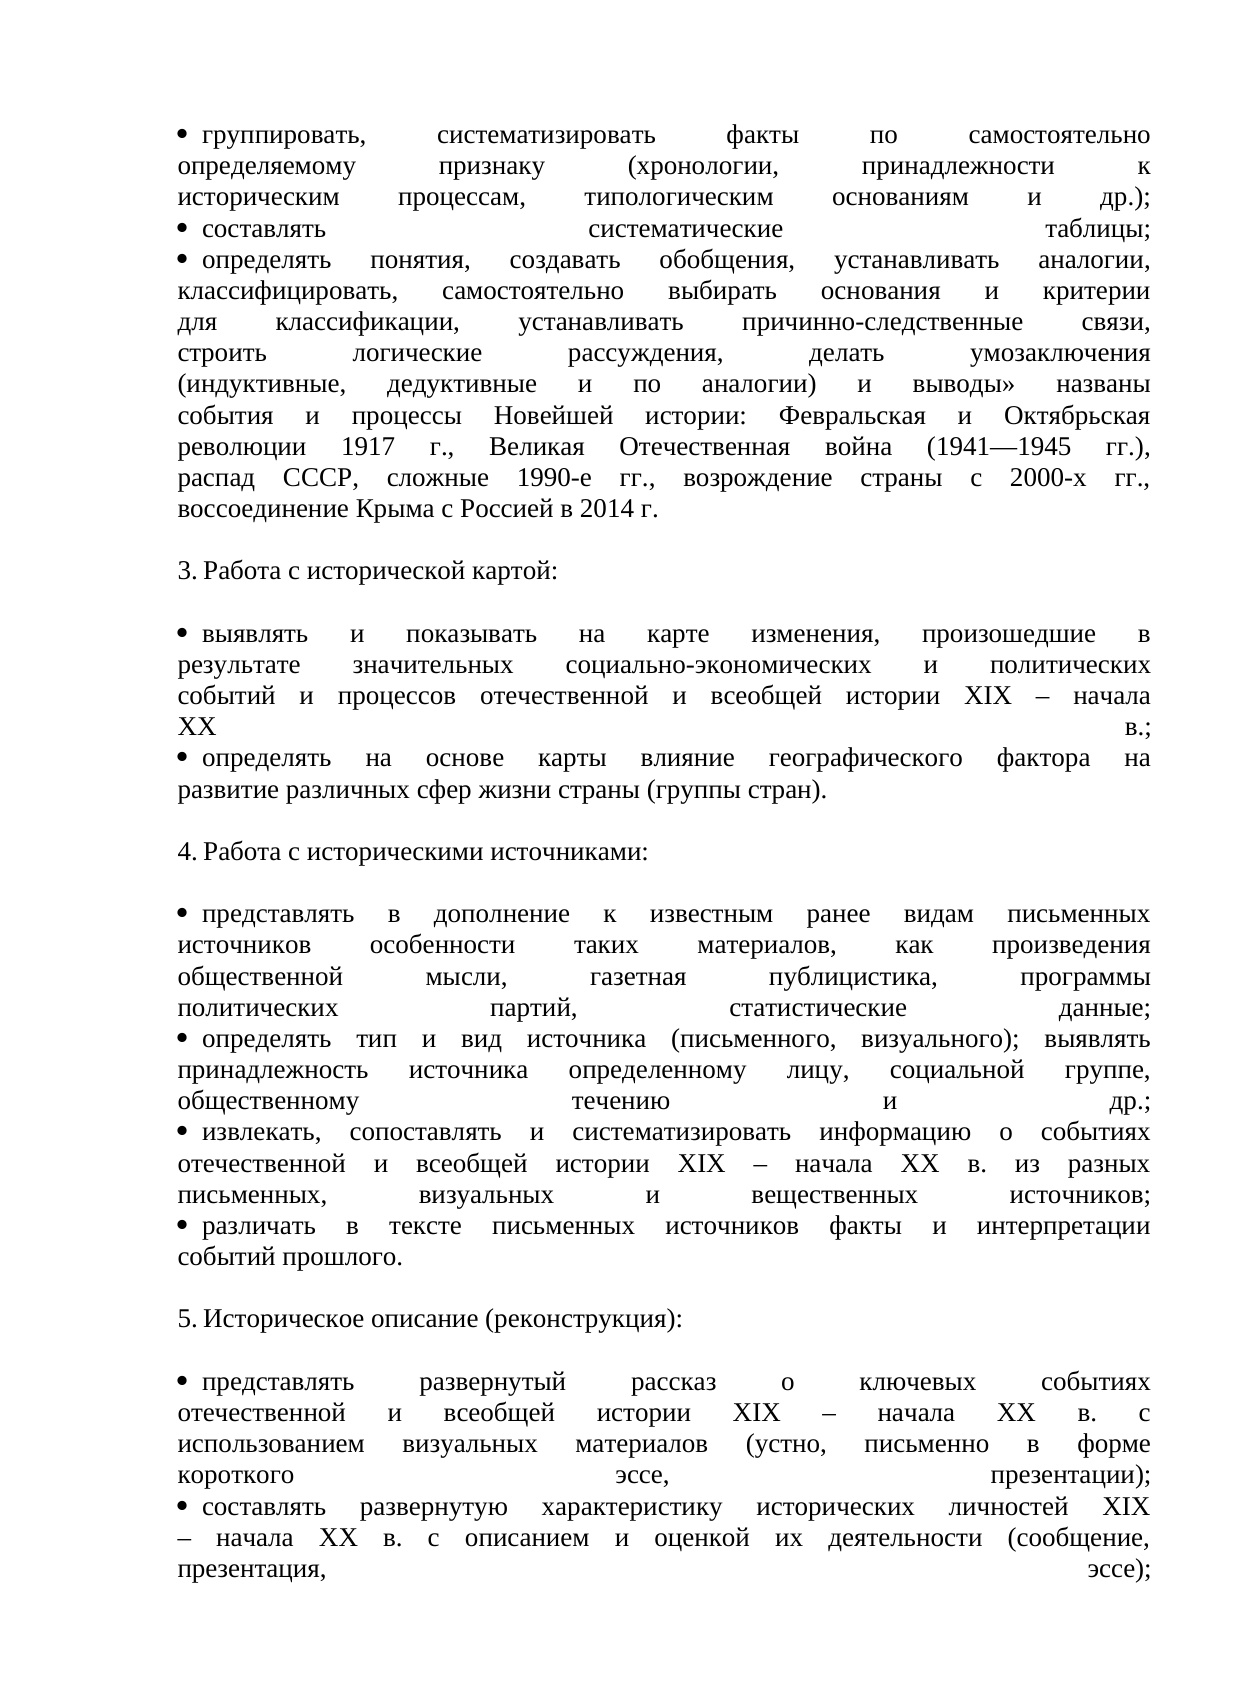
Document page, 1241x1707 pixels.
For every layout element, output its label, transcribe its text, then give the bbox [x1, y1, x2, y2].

text выявлять и показывать на карте изменения, произошедшие в результате значительных социально-экономических и политических событий и процессов отечественной и всеобщей истории XIX – начала XX в.; определять на основе карты влияние географического фактора на развитие различных сфер жизни страны (группы стран). [177, 586, 1152, 804]
text 3. Работа с исторической картой: [177, 523, 1152, 586]
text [177, 118, 1152, 523]
text представлять в дополнение к известным ранее видам письменных источников особенности таких материалов, как произведения общественной мысли, газетная публицистика, программы политических партий, статистические данные; определять тип и вид источника (письменного, визуального); выявлять принадлежность источника определенному лицу, социальной группе, общественному течению и др.; извлекать, сопоставлять и систематизировать информацию о событиях отечественной и всеобщей истории XIX – начала XX в. из разных письменных, визуальных и вещественных источников; различать в тексте письменных источников факты и интерпретации событий прошлого. [177, 866, 1152, 1271]
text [177, 1334, 1152, 1583]
text 5. Историческое описание (реконструкция): [177, 1271, 1152, 1334]
text 4. Работа с историческими источниками: [177, 804, 1152, 866]
